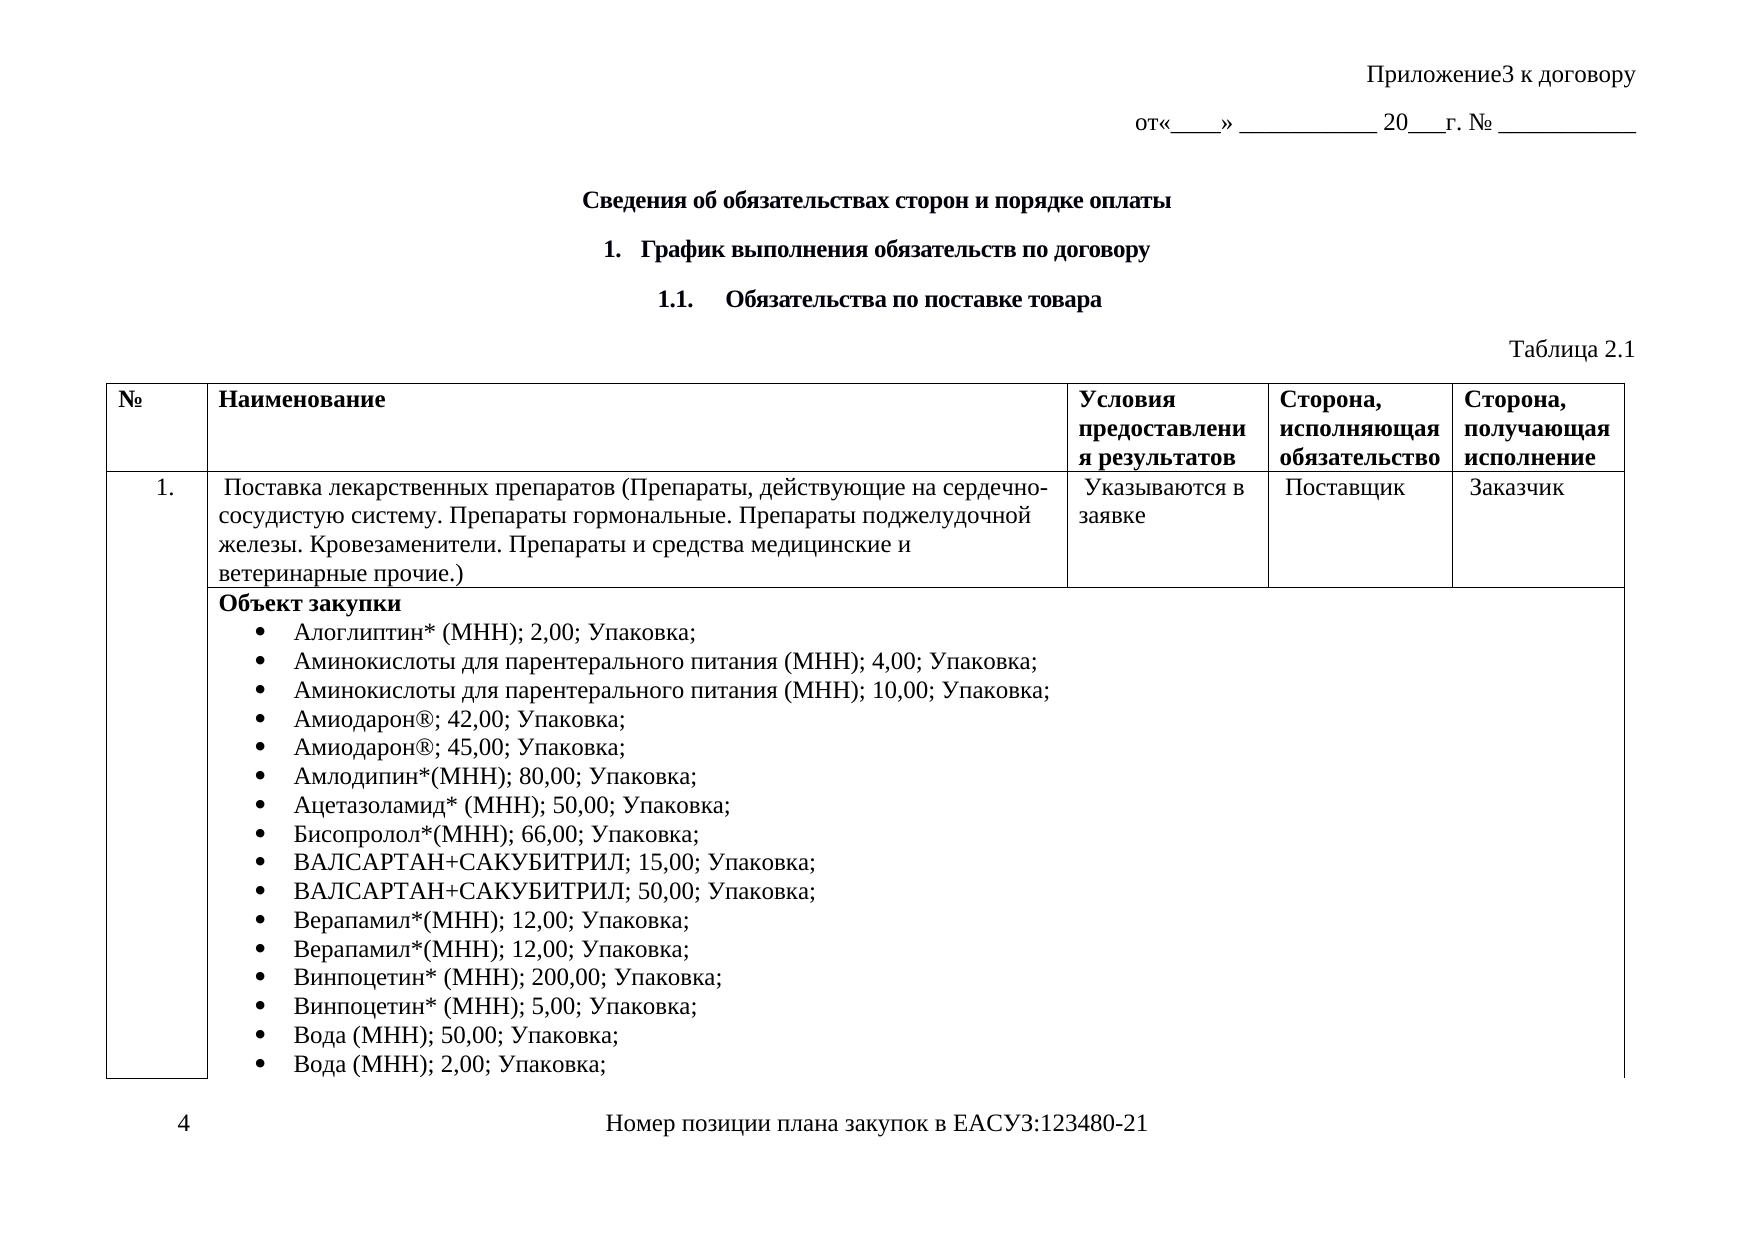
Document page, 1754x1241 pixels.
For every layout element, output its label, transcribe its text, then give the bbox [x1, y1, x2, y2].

table_header № [107, 384, 207, 471]
table_header Сторона, получающая исполнение [1453, 384, 1624, 471]
table_cell Поставка лекарственных препаратов (Препараты, действующие на сердечно-сосудистую систему. Препараты гормональные. Препараты поджелудочной железы. Кровезаменители. Препараты и средства медицинские и ветеринарные прочие.) [208, 472, 1067, 587]
table_cell Поставщик [1269, 472, 1452, 587]
table_header Условия предоставления результатов [1068, 384, 1268, 471]
subtitle Сведения об обязательствах сторон и порядке оплаты [118, 185, 1636, 214]
table_cell Заказчик [1453, 472, 1624, 587]
text Таблица 2.1 [118, 334, 1636, 362]
table_cell Указываются в заявке [1068, 472, 1268, 587]
table_cell Объект закупки [208, 588, 1624, 616]
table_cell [208, 616, 1624, 1077]
subtitle График выполнения обязательств по договору [118, 234, 1636, 263]
table_cell [107, 472, 207, 1077]
text от«____» ___________ 20___г. № ___________ [118, 107, 1636, 135]
table_header Наименование [208, 384, 1067, 471]
text Приложение3 к договору [118, 59, 1636, 88]
table_header Сторона, исполняющая обязательство [1269, 384, 1452, 471]
subtitle Обязательства по поставке товара [124, 284, 1636, 313]
